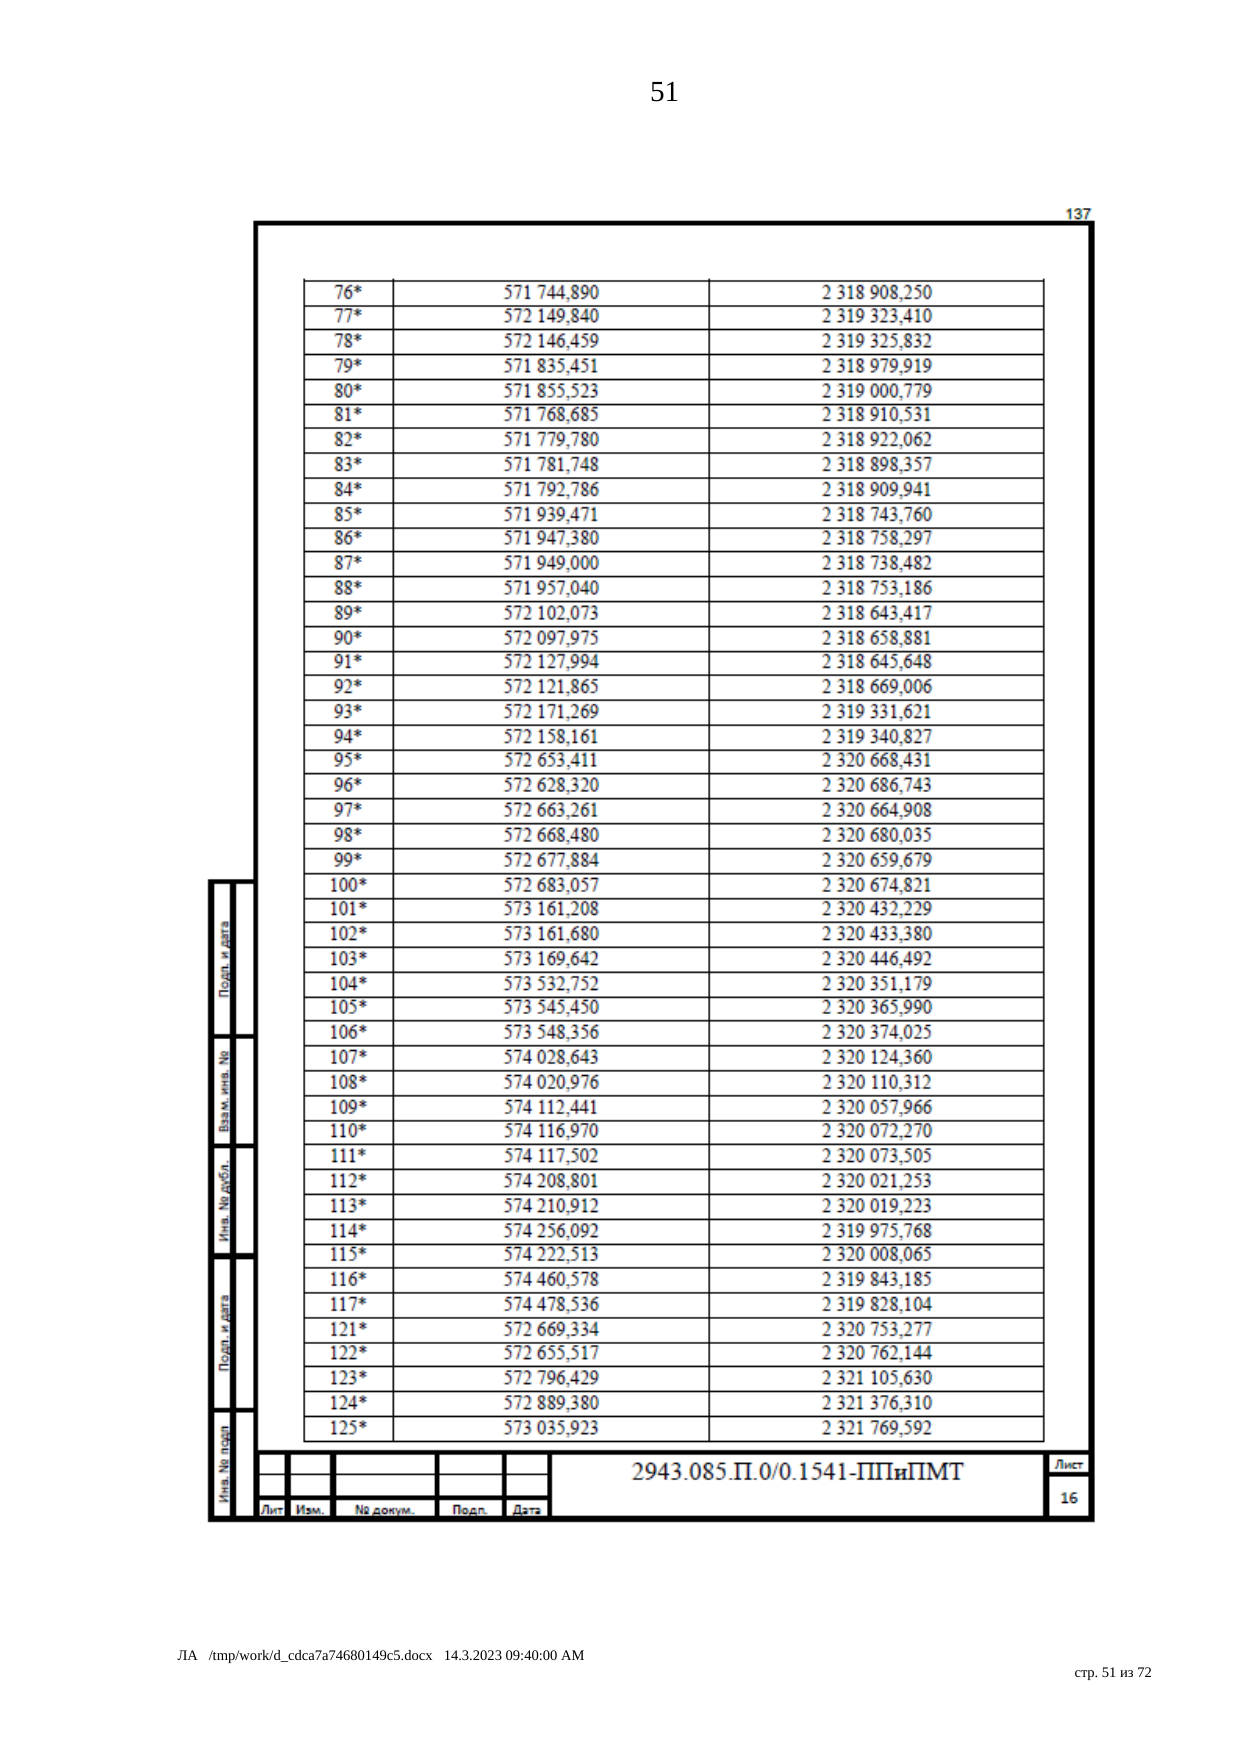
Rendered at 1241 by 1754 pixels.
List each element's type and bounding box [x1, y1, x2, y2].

picture [177, 208, 1109, 1527]
